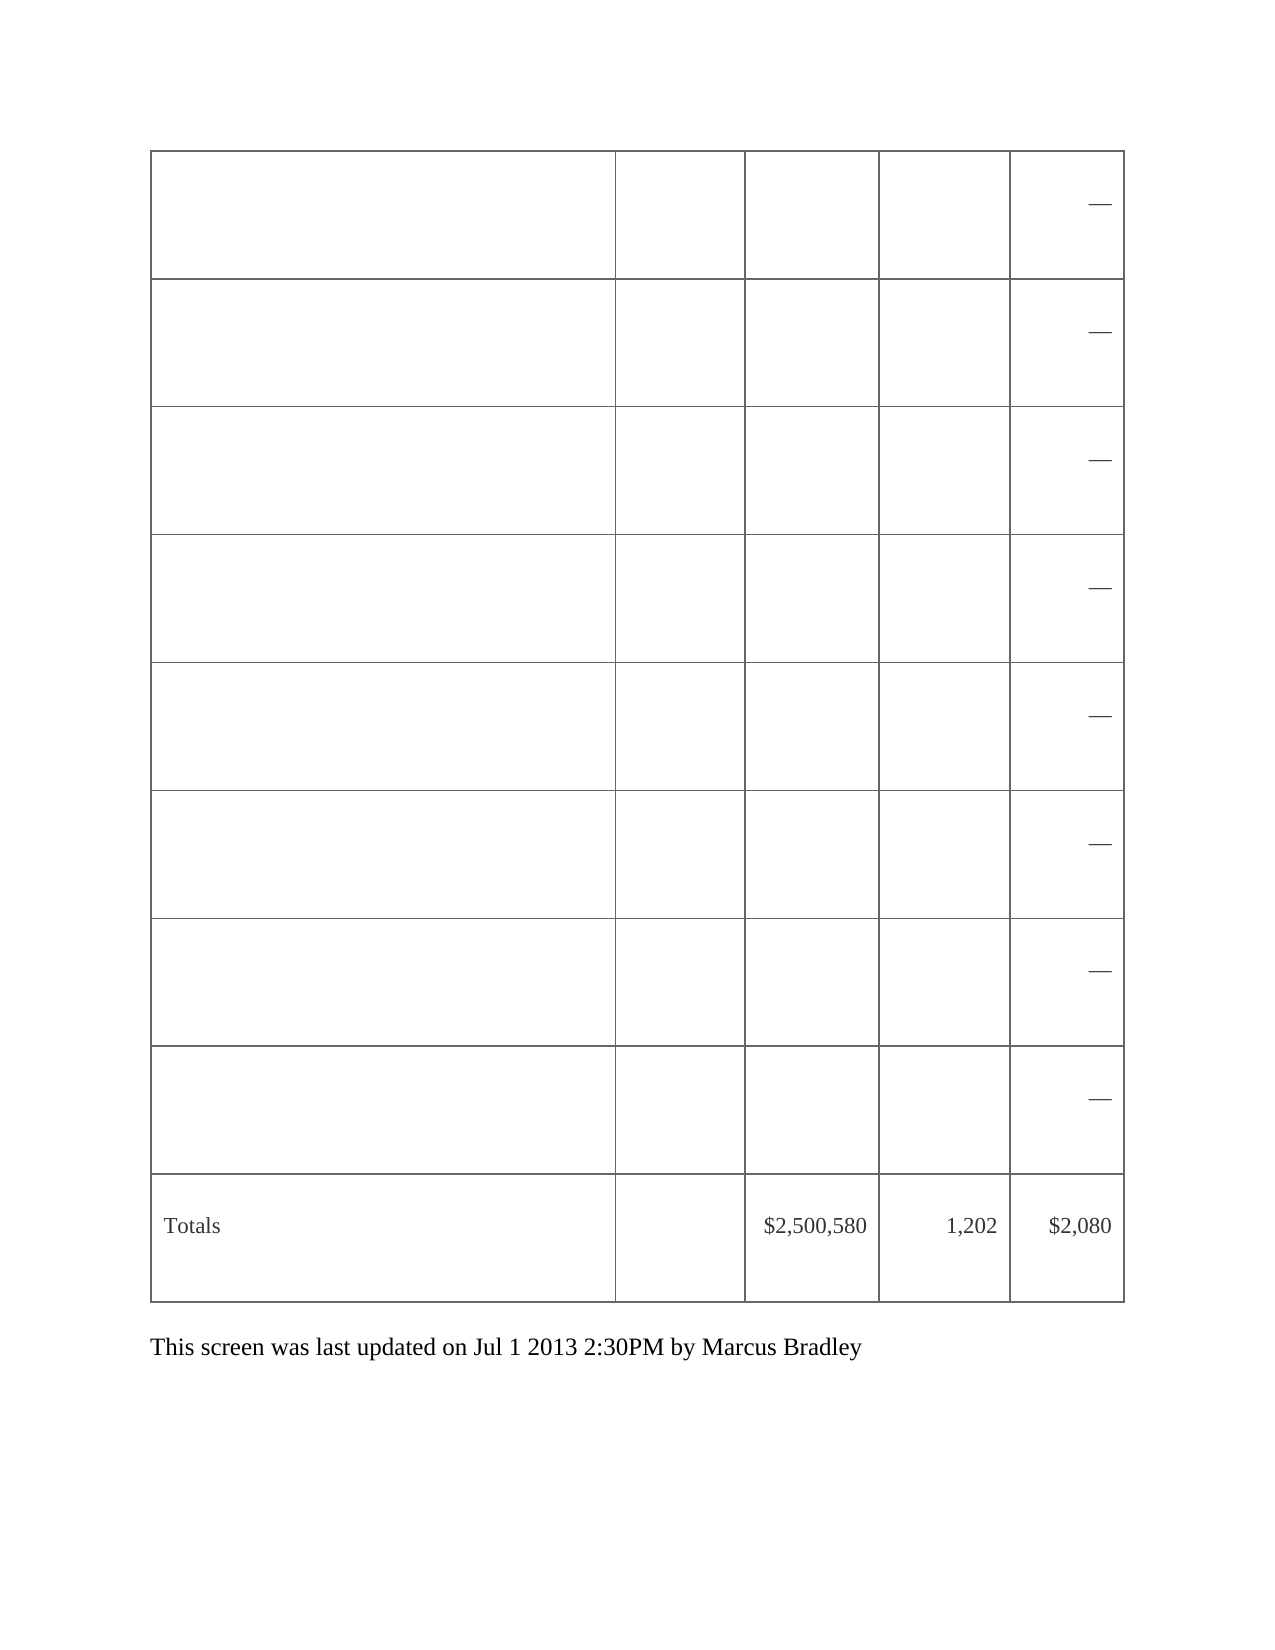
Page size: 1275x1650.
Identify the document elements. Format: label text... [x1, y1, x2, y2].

table_cell [880, 407, 1009, 534]
table_cell [616, 919, 744, 1045]
table_cell [152, 919, 615, 1045]
table_cell [152, 280, 615, 406]
table_cell [152, 152, 615, 278]
table_cell [152, 663, 615, 789]
table_cell [616, 663, 744, 789]
table_cell $2,080 [1011, 1175, 1123, 1301]
table_cell — [1011, 407, 1123, 534]
table_cell [152, 407, 615, 534]
table_cell [616, 791, 744, 917]
table_cell — [1011, 919, 1123, 1045]
table_cell [616, 407, 744, 534]
table_cell [746, 919, 878, 1045]
table_cell [616, 1047, 744, 1173]
table_cell [880, 791, 1009, 917]
table_cell [746, 280, 878, 406]
table_cell [746, 407, 878, 534]
table_cell [880, 152, 1009, 278]
table_cell [880, 280, 1009, 406]
table_cell 1,202 [880, 1175, 1009, 1301]
table_cell [746, 791, 878, 917]
table_cell — [1011, 663, 1123, 789]
table_cell [616, 1175, 744, 1301]
table_cell [746, 535, 878, 662]
table_cell [746, 1047, 878, 1173]
table_cell [616, 535, 744, 662]
table_cell [880, 1047, 1009, 1173]
table_cell [880, 663, 1009, 789]
table_cell — [1011, 152, 1123, 278]
text This screen was last updated on Jul 1 2013 2:30PM by Marcus Bradley [150, 1332, 1125, 1361]
table_cell Totals [152, 1175, 615, 1301]
table_cell [616, 280, 744, 406]
table_cell — [1011, 535, 1123, 662]
table_cell — [1011, 791, 1123, 917]
table_cell — [1011, 280, 1123, 406]
table_cell [152, 1047, 615, 1173]
table_cell [880, 919, 1009, 1045]
table_cell — [1011, 1047, 1123, 1173]
table_cell $2,500,580 [746, 1175, 878, 1301]
table_cell [616, 152, 744, 278]
table_cell [880, 535, 1009, 662]
table_cell [152, 791, 615, 917]
table_cell [746, 663, 878, 789]
table_cell [152, 535, 615, 662]
table_cell [746, 152, 878, 278]
